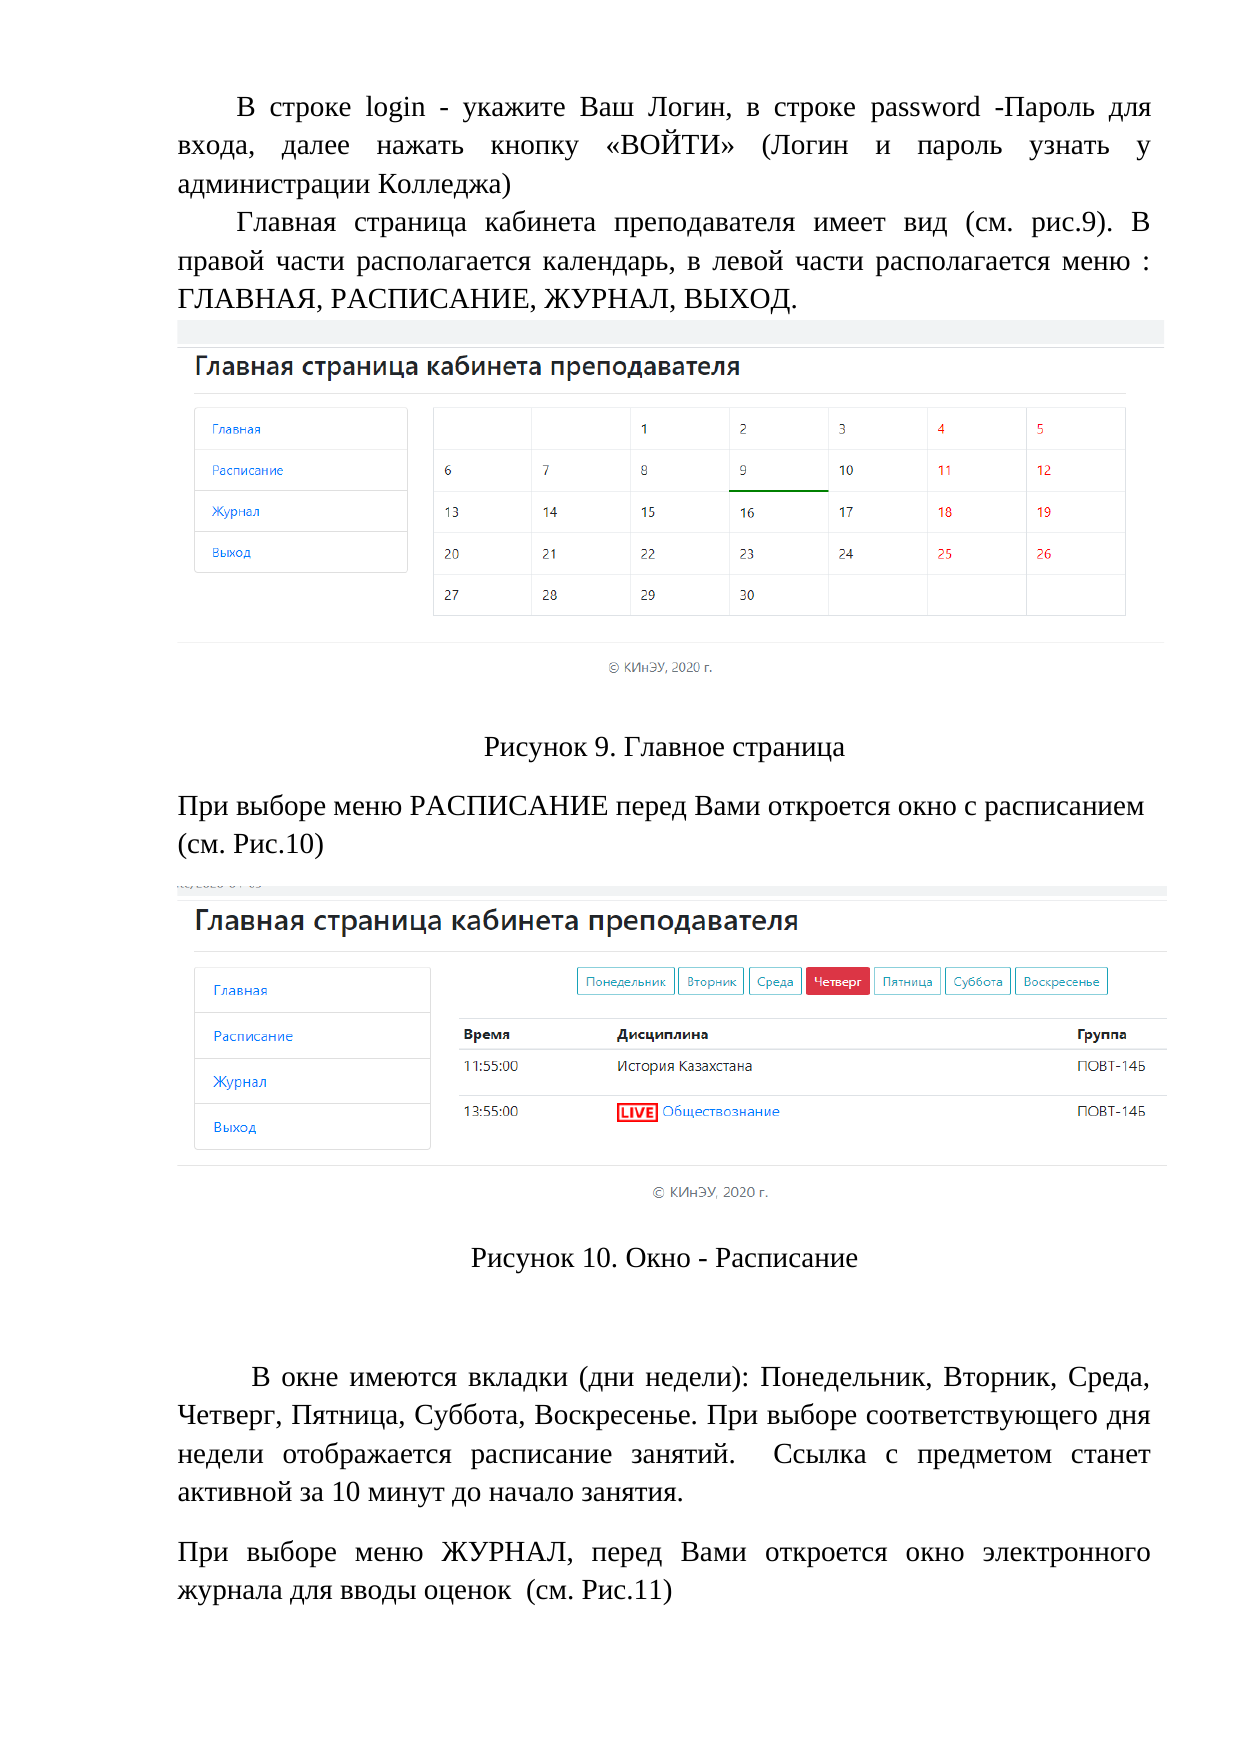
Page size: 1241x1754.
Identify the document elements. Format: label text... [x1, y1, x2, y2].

text В строке login - укажите Ваш Логин, в строке password -Пароль для входа, далее нажать кнопку «ВОЙТИ» (Логин и пароль узнать у администрации Колледжа) [177, 89, 1152, 199]
text При выборе меню ЖУРНАЛ, перед Вами откроется окно электронного журнала для вводы оценок (см. Рис.11) [177, 1534, 1152, 1606]
text Рисунок 9. Главное страница [177, 729, 1152, 762]
text Главная страница кабинета преподавателя имеет вид (см. рис.9). В правой части располагается календарь, в левой части располагается меню : ГЛАВНАЯ, РАСПИСАНИЕ, ЖУРНАЛ, ВЫХОД. [177, 204, 1152, 315]
picture [177, 886, 1167, 1216]
text В окне имеются вкладки (дни недели): Понедельник, Вторник, Среда, Четверг, Пятница, Суббота, Воскресенье. При выборе соответствующего дня недели отображается расписание занятий. Ссылка с предметом станет активной за 10 минут до начало занятия. [177, 1359, 1152, 1508]
text При выборе меню РАСПИСАНИЕ перед Вами откроется окно с расписанием (см. Рис.10) [177, 788, 1152, 860]
text Рисунок 10. Окно - Расписание [177, 1240, 1152, 1274]
picture [177, 320, 1165, 704]
